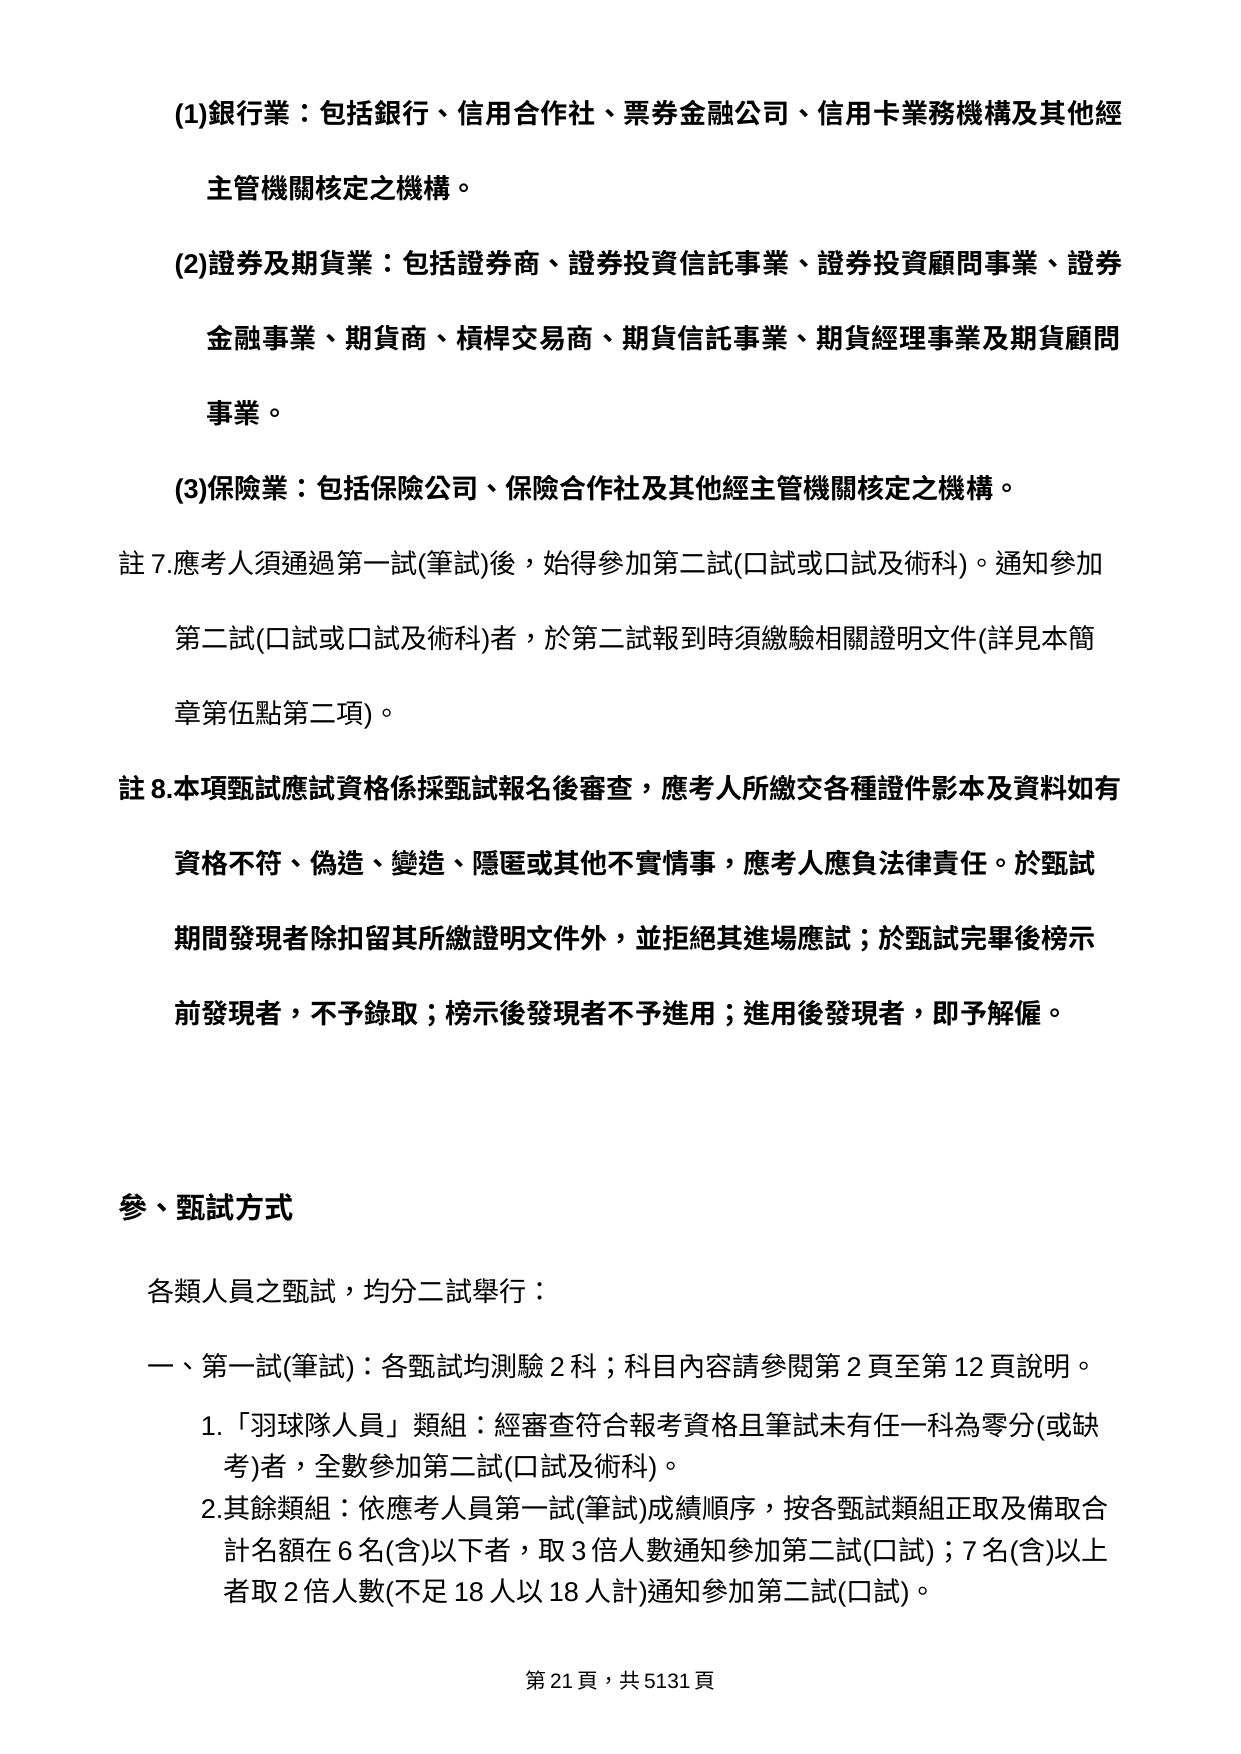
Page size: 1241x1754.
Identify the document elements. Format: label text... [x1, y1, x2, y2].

text 2.其餘類組：依應考人員第一試(筆試)成績順序，按各甄試類組正取及備取合計名額在6名(含)以下者，取3倍人數通知參加第二試(口試)；7名(含)以上者取2倍人數(不足18人以18人計)通知參加第二試(口試)。 [201, 1485, 1122, 1610]
text 各類人員之甄試，均分二試舉行： [147, 1252, 1122, 1327]
text (1)銀行業：包括銀行、信用合作社、票券金融公司、信用卡業務機構及其他經主管機關核定之機構。 [174, 74, 1122, 224]
text (3)保險業：包括保險公司、保險合作社及其他經主管機關核定之機構。 [174, 449, 1122, 524]
text 參、甄試方式 [118, 1169, 1122, 1244]
text (2)證券及期貨業：包括證券商、證券投資信託事業、證券投資顧問事業、證券金融事業、期貨商、槓桿交易商、期貨信託事業、期貨經理事業及期貨顧問事業。 [174, 224, 1122, 449]
text 1.「羽球隊人員」類組：經審查符合報考資格且筆試未有任一科為零分(或缺考)者，全數參加第二試(口試及術科)。 [201, 1402, 1122, 1485]
text 一、第一試(筆試)：各甄試均測驗2科；科目內容請參閱第2頁至第12頁說明。 [147, 1327, 1122, 1402]
text 註8.本項甄試應試資格係採甄試報名後審查，應考人所繳交各種證件影本及資料如有資格不符、偽造、變造、隱匿或其他不實情事，應考人應負法律責任。於甄試期間發現者除扣留其所繳證明文件外，並拒絕其進場應試；於甄試完畢後榜示前發現者，不予錄取；榜示後發現者不予進用；進用後發現者，即予解僱。 [118, 749, 1122, 1049]
text 註7.應考人須通過第一試(筆試)後，始得參加第二試(口試或口試及術科)。通知參加第二試(口試或口試及術科)者，於第二試報到時須繳驗相關證明文件(詳見本簡章第伍點第二項)。 [118, 524, 1122, 749]
